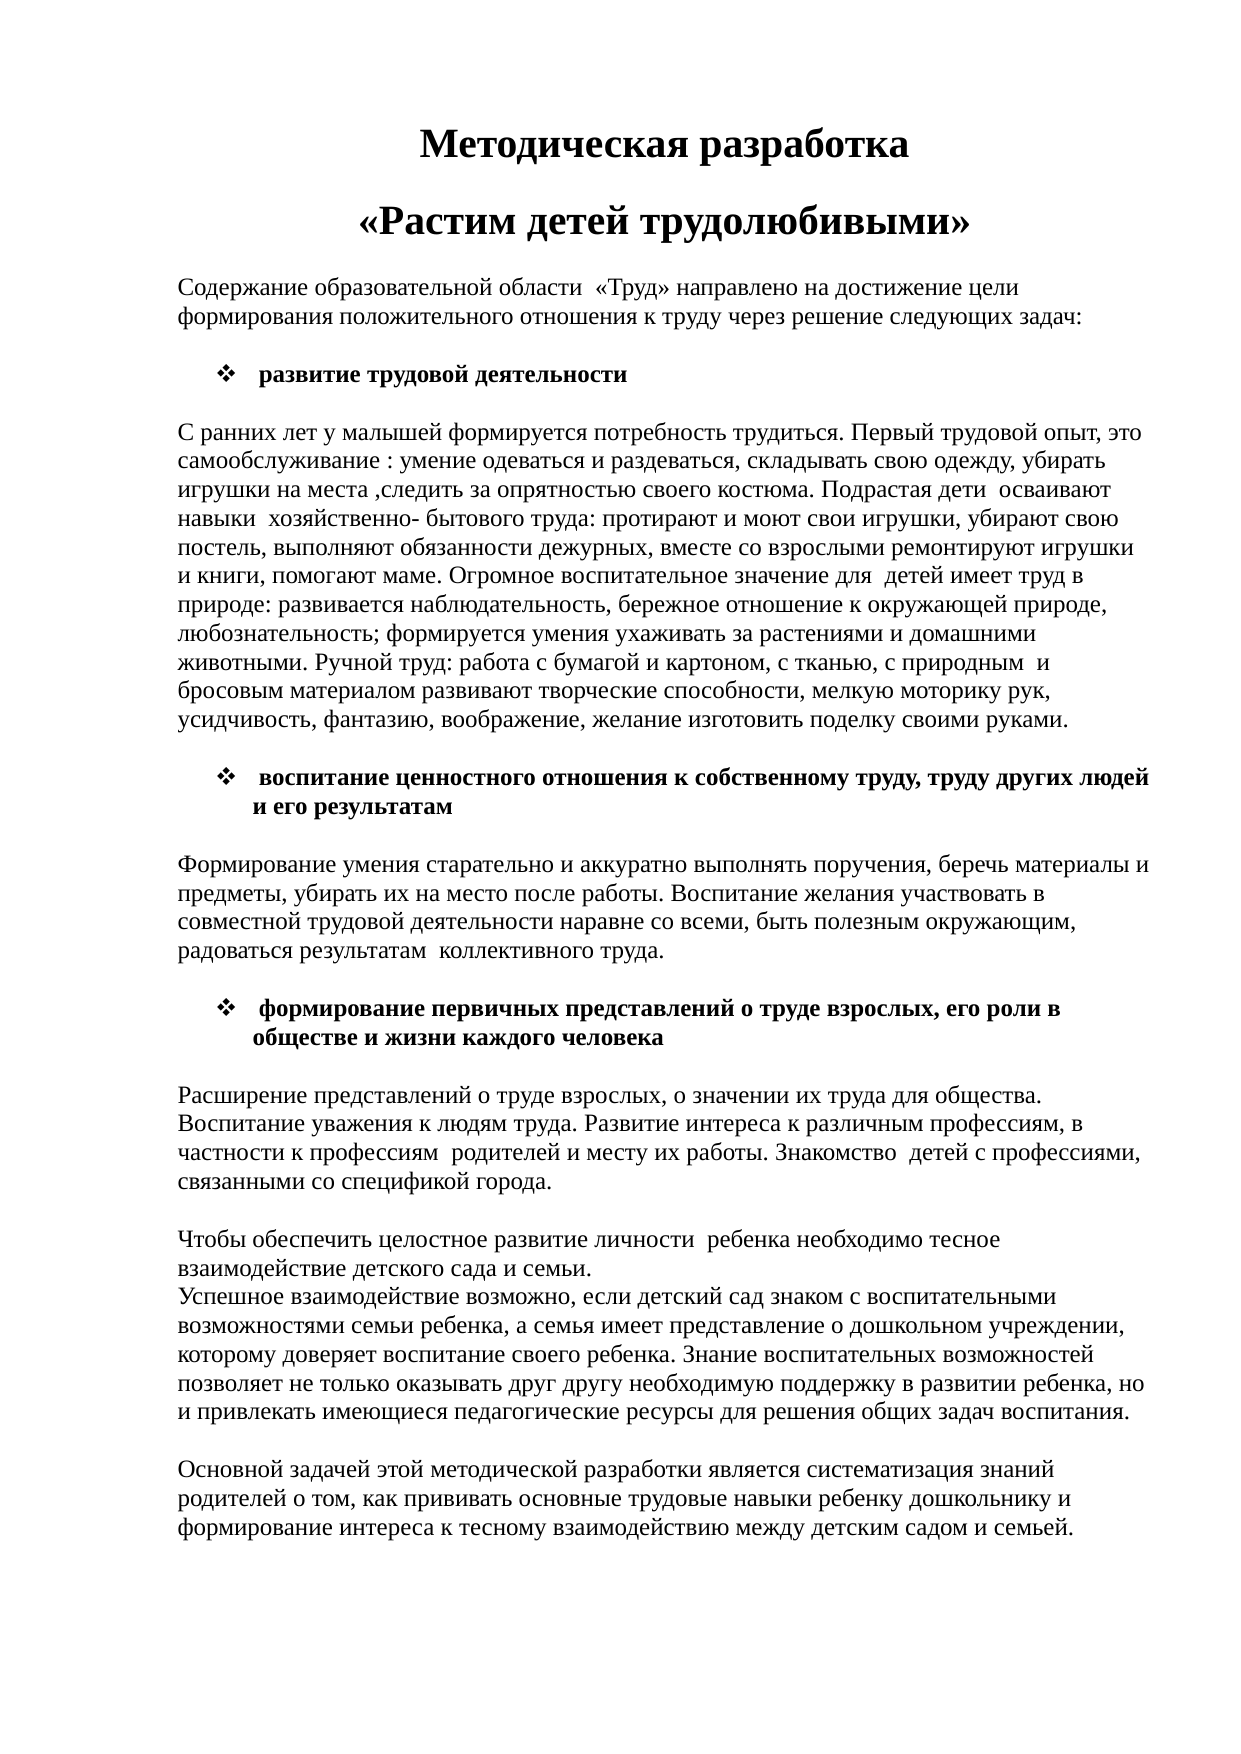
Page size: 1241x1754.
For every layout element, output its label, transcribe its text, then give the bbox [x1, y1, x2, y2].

subtitle Формирование умения старательно и аккуратно выполнять поручения, беречь материалы и предметы, убирать их на место после работы. Воспитание желания участвовать в совместной трудовой деятельности наравне со всеми, быть полезным окружающим, радоваться результатам коллективного труда. [177, 849, 1152, 964]
subtitle развитие трудовой деятельности [215, 359, 1152, 388]
subtitle Содержание образовательной области «Труд» направлено на достижение цели формирования положительного отношения к труду через решение следующих задач: [177, 272, 1152, 330]
subtitle Расширение представлений о труде взрослых, о значении их труда для общества. Воспитание уважения к людям труда. Развитие интереса к различным профессиям, в частности к профессиям родителей и месту их работы. Знакомство детей с профессиями, связанными со спецификой города. [177, 1080, 1152, 1195]
subtitle «Растим детей трудолюбивыми» [177, 195, 1152, 243]
subtitle С ранних лет у малышей формируется потребность трудиться. Первый трудовой опыт, это самообслуживание : умение одеваться и раздеваться, складывать свою одежду, убирать игрушки на места ,следить за опрятностью своего костюма. Подрастая дети осваивают навыки хозяйственно- бытового труда: протирают и моют свои игрушки, убирают свою постель, выполняют обязанности дежурных, вместе со взрослыми ремонтируют игрушки и книги, помогают маме. Огромное воспитательное значение для детей имеет труд в природе: развивается наблюдательность, бережное отношение к окружающей природе, любознательность; формируется умения ухаживать за растениями и домашними животными. Ручной труд: работа с бумагой и картоном, с тканью, с природным и бросовым материалом развивают творческие способности, мелкую моторику рук, усидчивость, фантазию, воображение, желание изготовить поделку своими руками. [177, 417, 1152, 733]
subtitle воспитание ценностного отношения к собственному труду, труду других людей и его результатам [215, 762, 1152, 820]
subtitle Методическая разработка [177, 118, 1152, 166]
subtitle Основной задачей этой методической разработки является систематизация знаний родителей о том, как прививать основные трудовые навыки ребенку дошкольнику и формирование интереса к тесному взаимодействию между детским садом и семьей. [177, 1454, 1152, 1541]
subtitle Чтобы обеспечить целостное развитие личности ребенка необходимо тесное взаимодействие детского сада и семьи. Успешное взаимодействие возможно, если детский сад знаком с воспитательными возможностями семьи ребенка, а семья имеет представление о дошкольном учреждении, которому доверяет воспитание своего ребенка. Знание воспитательных возможностей позволяет не только оказывать друг другу необходимую поддержку в развитии ребенка, но и привлекать имеющиеся педагогические ресурсы для решения общих задач воспитания. [177, 1224, 1152, 1425]
subtitle формирование первичных представлений о труде взрослых, его роли в обществе и жизни каждого человека [215, 993, 1152, 1051]
